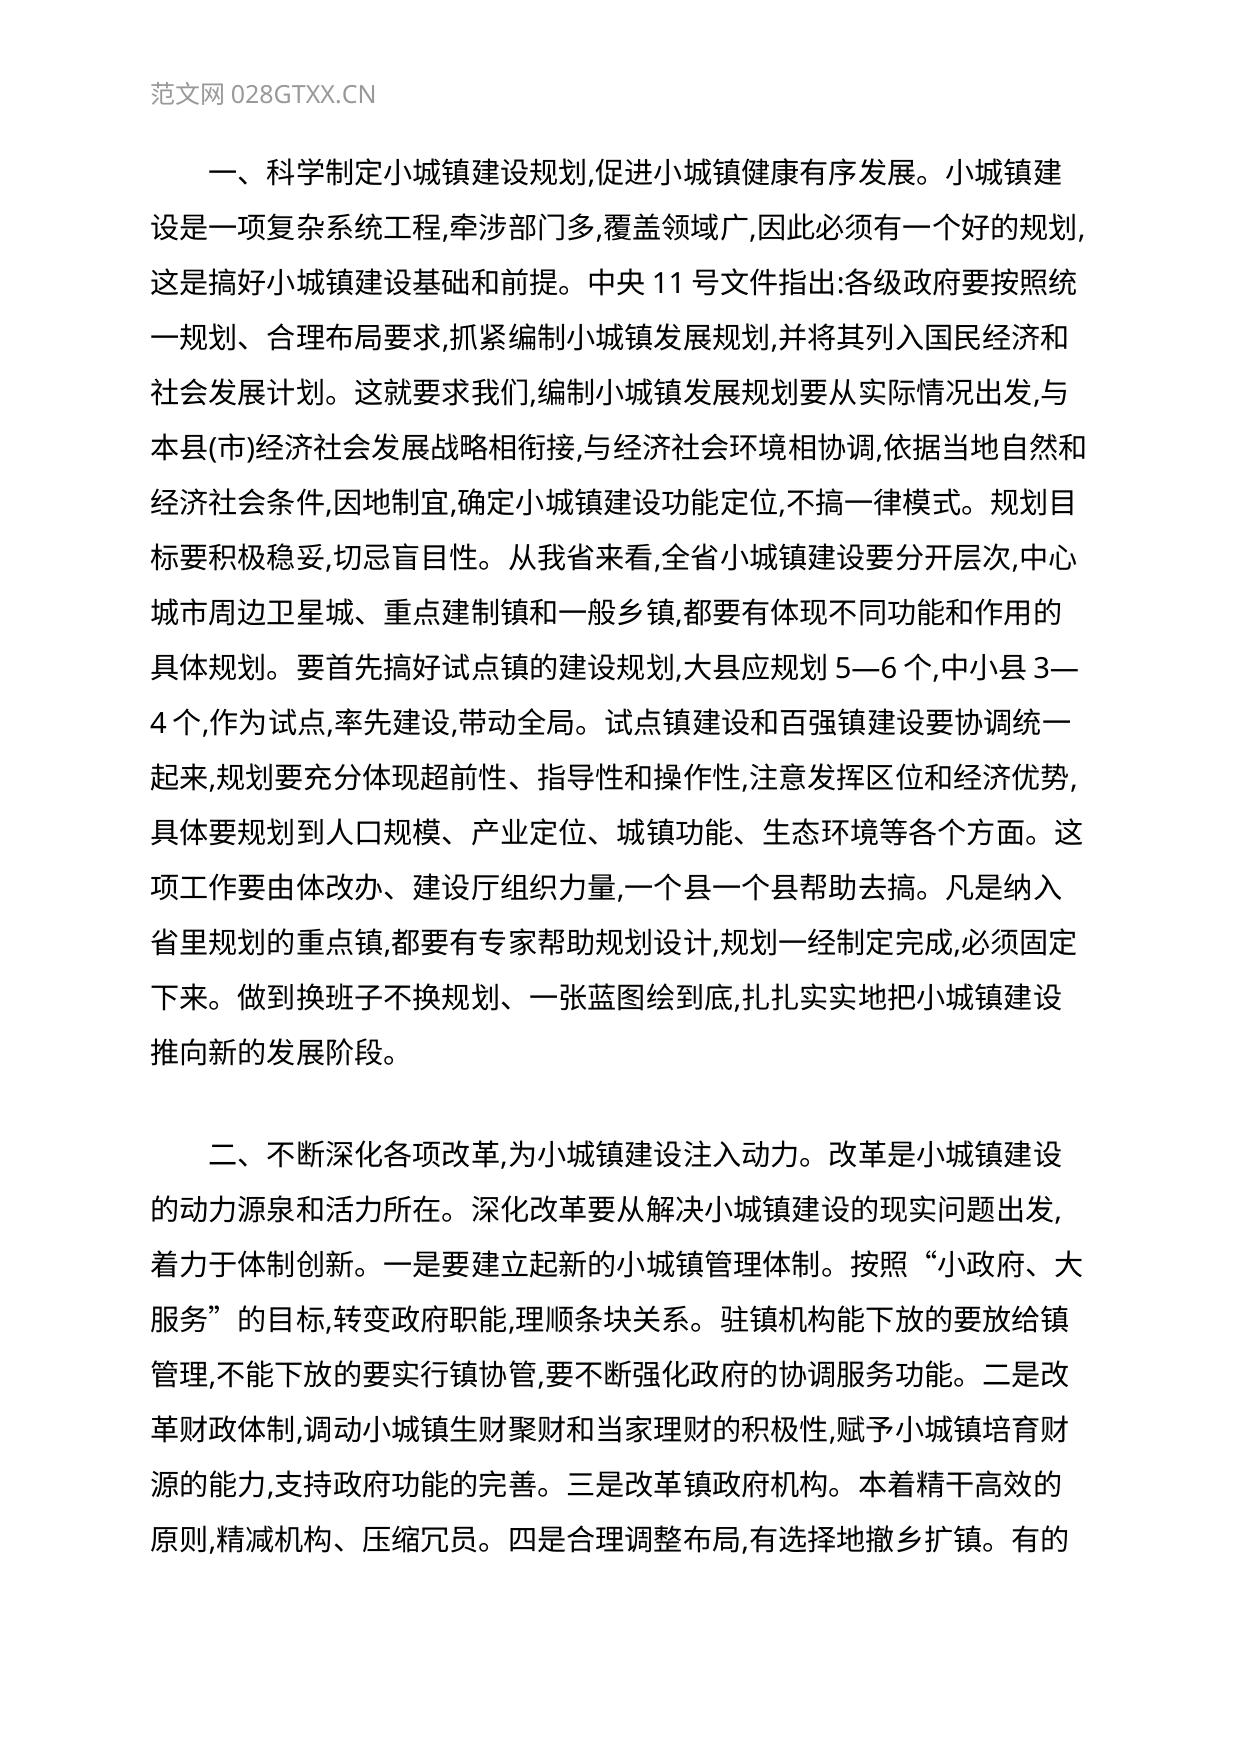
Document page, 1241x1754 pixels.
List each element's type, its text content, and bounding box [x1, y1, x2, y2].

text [150, 1132, 1090, 1559]
text 一、科学制定小城镇建设规划,促进小城镇健康有序发展。小城镇建设是一项复杂系统工程,牵涉部门多,覆盖领域广,因此必须有一个好的规划,这是搞好小城镇建设基础和前提。中央11号文件指出:各级政府要按照统一规划、合理布局要求,抓紧编制小城镇发展规划,并将其列入国民经济和社会发展计划。这就要求我们,编制小城镇发展规划要从实际情况出发,与本县(市)经济社会发展战略相衔接,与经济社会环境相协调,依据当地自然和经济社会条件,因地制宜,确定小城镇建设功能定位,不搞一律模式。规划目标要积极稳妥,切忌盲目性。从我省来看,全省小城镇建设要分开层次,中心城市周边卫星城、重点建制镇和一般乡镇,都要有体现不同功能和作用的具体规划。要首先搞好试点镇的建设规划,大县应规划5—6个,中小县3—4个,作为试点,率先建设,带动全局。试点镇建设和百强镇建设要协调统一起来,规划要充分体现超前性、指导性和操作性,注意发挥区位和经济优势,具体要规划到人口规模、产业定位、城镇功能、生态环境等各个方面。这项工作要由体改办、建设厅组织力量,一个县一个县帮助去搞。凡是纳入省里规划的重点镇,都要有专家帮助规划设计,规划一经制定完成,必须固定下来。做到换班子不换规划、一张蓝图绘到底,扎扎实实地把小城镇建设推向新的发展阶段。 [150, 150, 1090, 1072]
